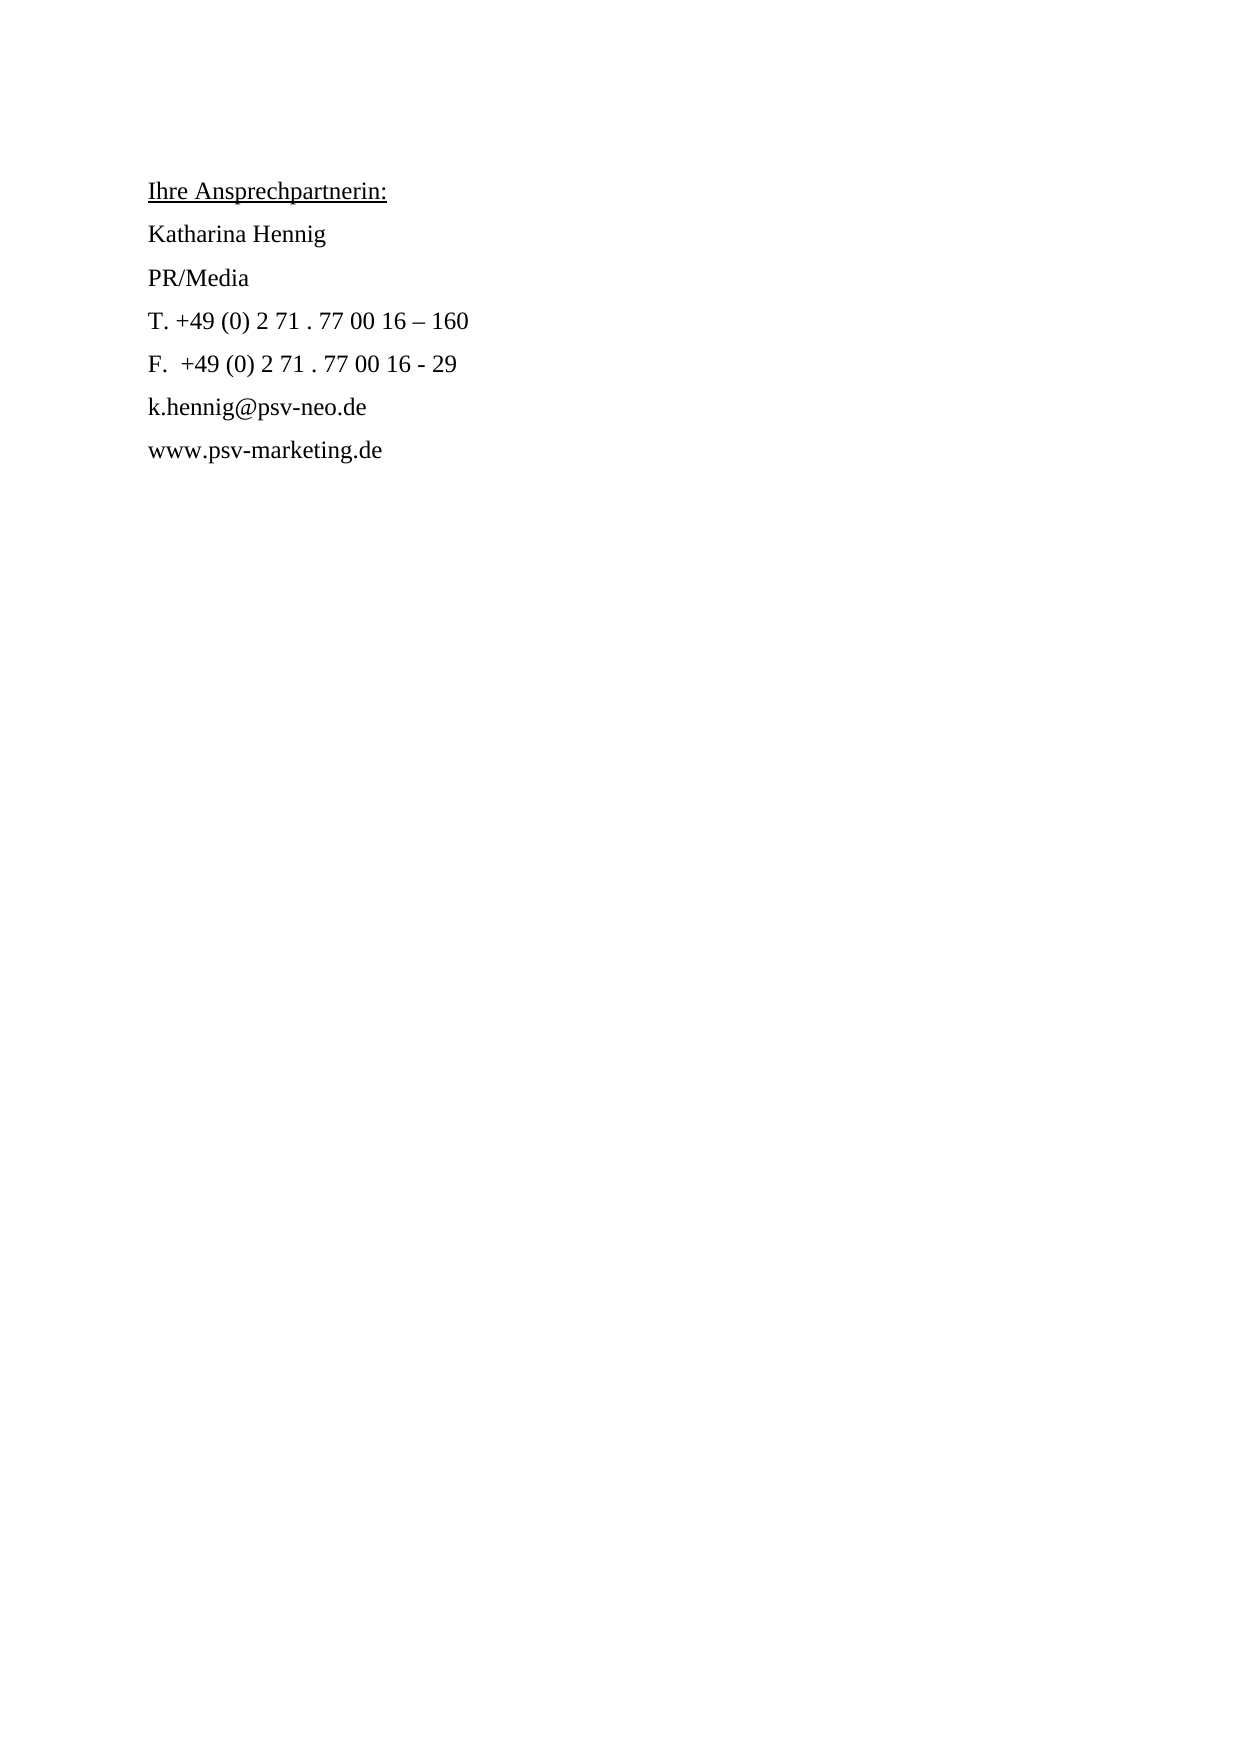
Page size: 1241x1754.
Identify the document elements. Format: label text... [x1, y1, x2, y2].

text www.psv-marketing.de [148, 435, 1093, 464]
text k.hennig@psv-neo.de [148, 392, 1093, 421]
text PR/Media [148, 263, 1093, 291]
text F. +49 (0) 2 71 . 77 00 16 - 29 [148, 349, 1093, 378]
text Katharina Hennig [148, 219, 1093, 248]
text Ihre Ansprechpartnerin: [148, 176, 1093, 205]
text T. +49 (0) 2 71 . 77 00 16 – 160 [148, 306, 1093, 334]
